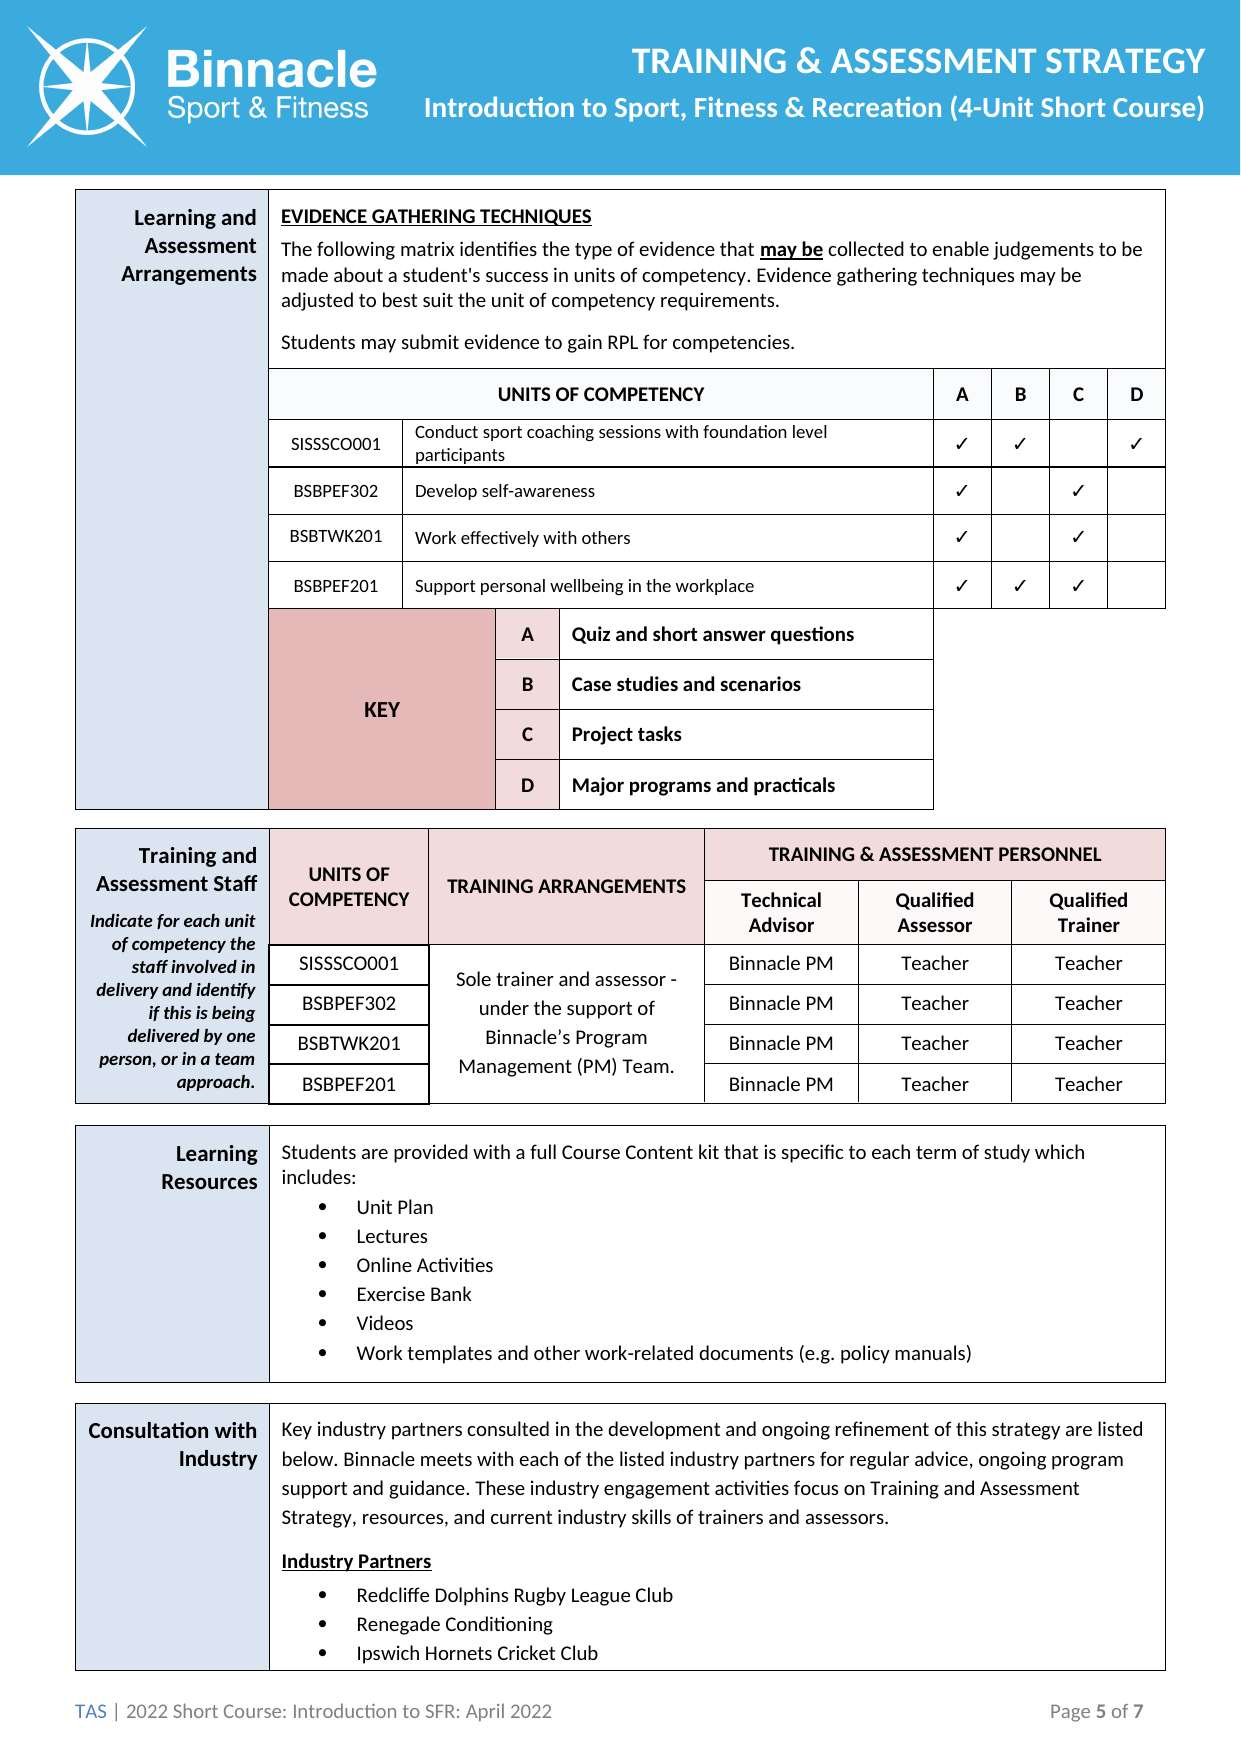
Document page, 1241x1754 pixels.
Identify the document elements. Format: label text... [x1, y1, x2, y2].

table_cell Qualified Trainer [1012, 881, 1165, 944]
table_cell BSBTWK201 [270, 1026, 428, 1063]
table_cell [1050, 515, 1107, 561]
table_cell Quiz and short answer questions [560, 609, 933, 658]
table_cell Technical Advisor [705, 881, 858, 944]
table_cell C [496, 710, 559, 759]
table_cell Teacher [859, 1025, 1011, 1063]
table_cell Teacher [859, 985, 1011, 1024]
table_cell B [496, 660, 559, 709]
table_cell A [496, 609, 559, 658]
table_cell [1108, 468, 1165, 514]
table_header TRAINING & ASSESSMENT PERSONNEL [705, 829, 1165, 880]
table_cell [934, 515, 991, 561]
table_cell [1050, 420, 1107, 466]
table_cell Teacher [858, 1064, 1012, 1103]
table_cell SISSSCO001 [270, 946, 428, 984]
table_cell BSBPEF302 [270, 986, 428, 1024]
table_header Training and Assessment Staff Indicate for each unit of competency the staff involved in delivery and identify if this is being delivered by one person, or in a team approach. [76, 829, 269, 1103]
table_cell SISSSCO001 [269, 420, 402, 466]
table_header TRAINING ARRANGEMENTS [429, 829, 704, 944]
table_cell Sole trainer and assessor - under the support of Binnacle’s Program Management (PM) Team. [430, 945, 704, 1103]
table_cell BSBPEF201 [269, 562, 402, 608]
table_cell D [1108, 369, 1165, 419]
table_cell Major programs and practicals [560, 760, 933, 809]
table_header Learning and Assessment Arrangements [76, 190, 268, 809]
table_cell [992, 420, 1049, 466]
table_header EVIDENCE GATHERING TECHNIQUES The following matrix identifies the type of evidence that may be collected to enable judgements to be made about a student's success in units of competency. Evidence gathering techniques may be adjusted to best suit the unit of competency requirements. Students may submit evidence to gain RPL for competencies. [269, 190, 1165, 367]
table_cell UNITS OF COMPETENCY [269, 369, 933, 419]
table_header Students are provided with a full Course Content kit that is specific to each term of study which includes: Unit Plan Lectures Online Activities Exercise Bank Videos Work templates and other work-related documents (e.g. policy manuals) [270, 1126, 1165, 1382]
table_cell Binnacle PM [705, 985, 858, 1024]
table_cell Project tasks [560, 710, 933, 759]
table_cell [934, 468, 991, 514]
table_cell [934, 420, 991, 466]
table_cell Teacher [1012, 985, 1165, 1024]
table_cell Binnacle PM [705, 1025, 858, 1063]
table_cell B [992, 369, 1049, 419]
table_cell [1108, 515, 1165, 561]
table_cell KEY [269, 609, 495, 809]
picture [15, 18, 388, 155]
table_cell Binnacle PM [705, 945, 858, 984]
table_cell [934, 562, 991, 608]
table_header Learning Resources [76, 1126, 269, 1382]
table_cell Develop self-awareness [403, 468, 933, 514]
table_cell [992, 515, 1049, 561]
table_cell BSBPEF201 [270, 1065, 428, 1103]
table_cell [1050, 562, 1107, 608]
table_cell Teacher [859, 945, 1011, 984]
table_cell D [496, 760, 559, 809]
table_cell Teacher [1012, 945, 1165, 984]
table_cell Conduct sport coaching sessions with foundation level participants [403, 420, 933, 466]
table_cell [1108, 562, 1165, 608]
table_cell Qualified Assessor [859, 881, 1011, 944]
table_cell Binnacle PM [704, 1064, 858, 1103]
table_cell Teacher [1012, 1064, 1165, 1103]
table_cell [1050, 468, 1107, 514]
table_cell [992, 468, 1049, 514]
table_header UNITS OF COMPETENCY [270, 829, 428, 944]
table_cell Teacher [1012, 1025, 1165, 1063]
table_cell BSBPEF302 [269, 468, 402, 514]
table_cell BSBTWK201 [269, 515, 402, 561]
table_header Consultation with Industry [76, 1404, 269, 1670]
table_cell [1108, 420, 1165, 466]
table_cell C [1050, 369, 1107, 419]
table_cell Work effectively with others [403, 515, 933, 561]
table_cell Support personal wellbeing in the workplace [403, 562, 933, 608]
table_cell A [934, 369, 991, 419]
table_cell [992, 562, 1049, 608]
table_cell Case studies and scenarios [560, 660, 933, 709]
